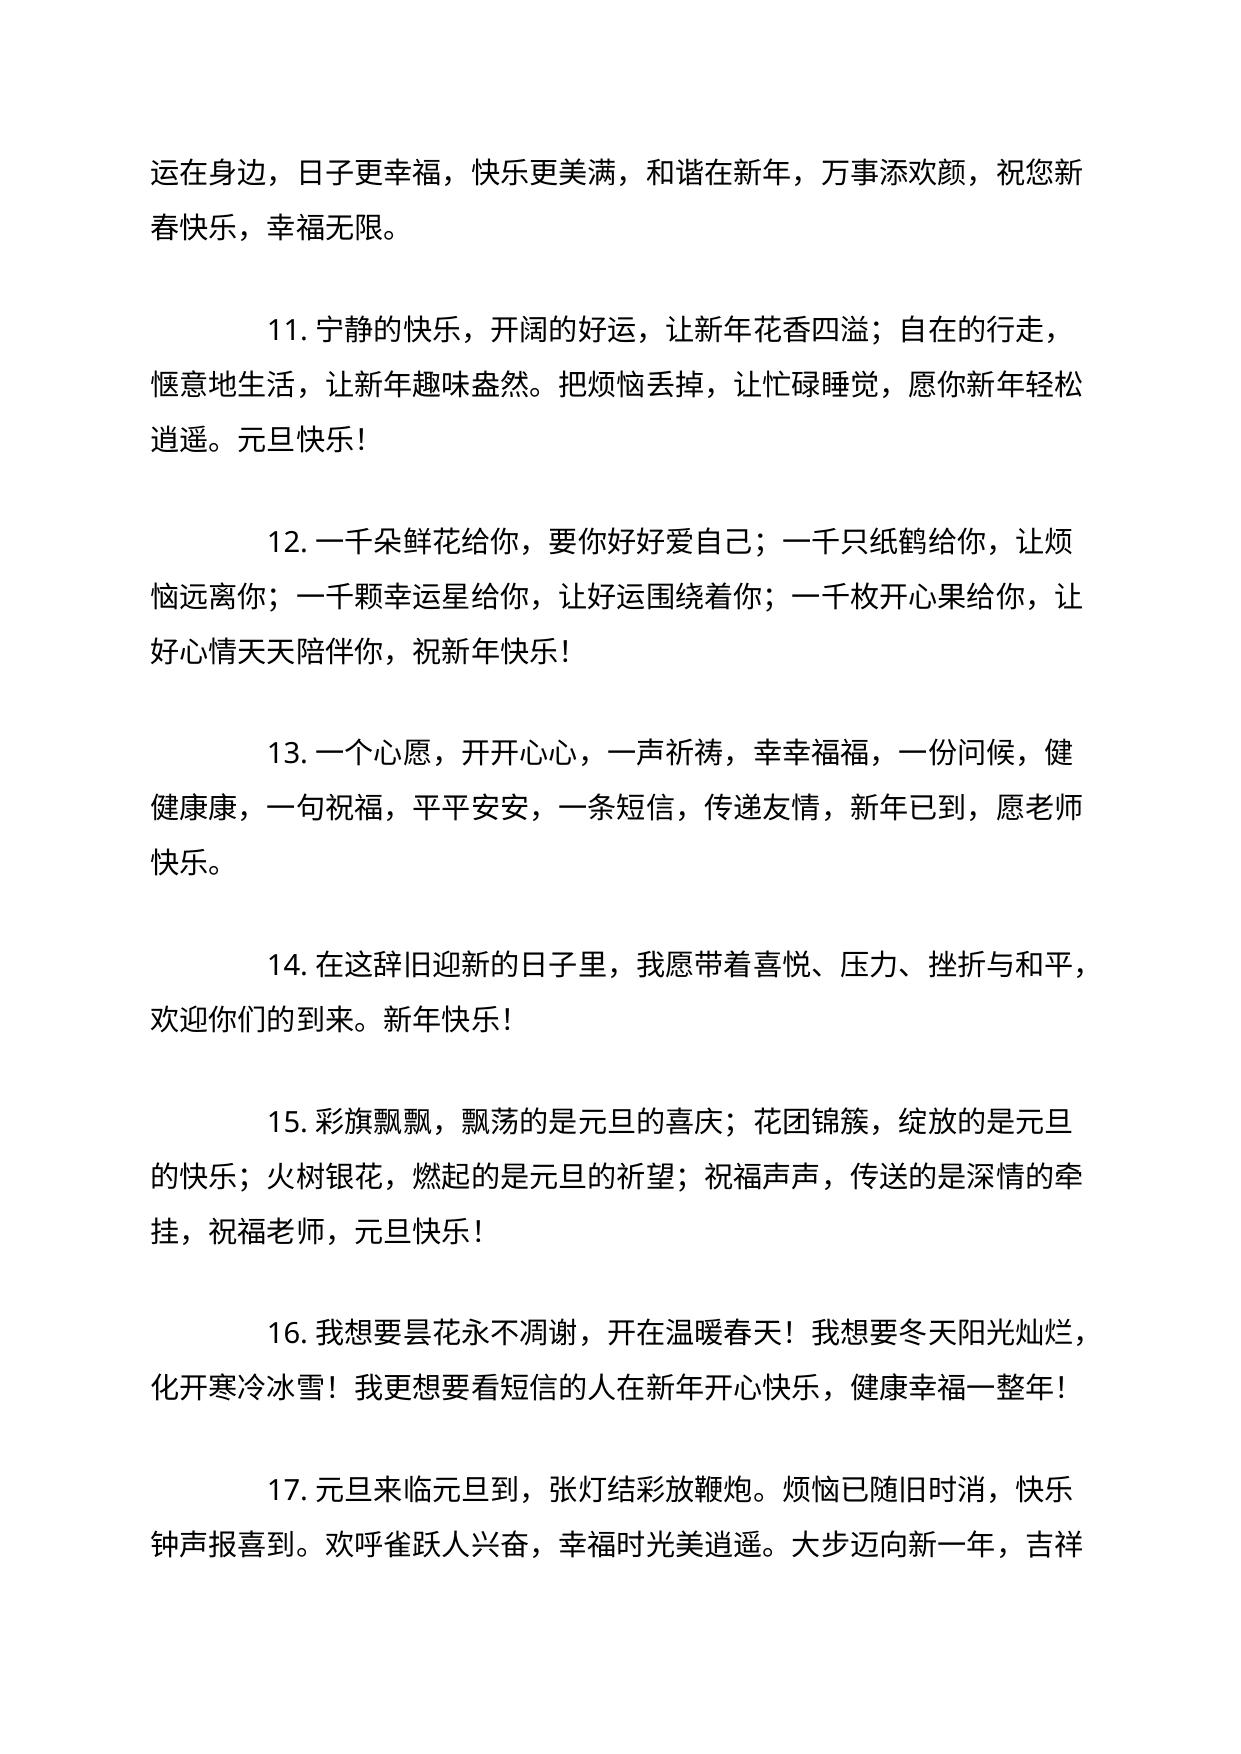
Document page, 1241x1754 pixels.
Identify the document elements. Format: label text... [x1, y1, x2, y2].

text 13. 一个心愿，开开心心，一声祈祷，幸幸福福，一份问候，健健康康，一句祝福，平平安安，一条短信，传递友情，新年已到，愿老师快乐。 [150, 730, 1090, 882]
text 16. 我想要昙花永不凋谢，开在温暖春天！我想要冬天阳光灿烂，化开寒冷冰雪！我更想要看短信的人在新年开心快乐，健康幸福一整年！ [150, 1310, 1090, 1407]
text 12. 一千朵鲜花给你，要你好好爱自己；一千只纸鹤给你，让烦恼远离你；一千颗幸运星给你，让好运围绕着你；一千枚开心果给你，让好心情天天陪伴你，祝新年快乐！ [150, 518, 1090, 671]
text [150, 150, 1090, 247]
text 15. 彩旗飘飘，飘荡的是元旦的喜庆；花团锦簇，绽放的是元旦的快乐；火树银花，燃起的是元旦的祈望；祝福声声，传送的是深情的牵挂，祝福老师，元旦快乐！ [150, 1098, 1090, 1251]
text 11. 宁静的快乐，开阔的好运，让新年花香四溢；自在的行走，惬意地生活，让新年趣味盎然。把烦恼丢掉，让忙碌睡觉，愿你新年轻松逍遥。元旦快乐！ [150, 307, 1090, 459]
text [150, 1467, 1090, 1564]
text 14. 在这辞旧迎新的日子里，我愿带着喜悦、压力、挫折与和平，欢迎你们的到来。新年快乐！ [150, 942, 1090, 1039]
